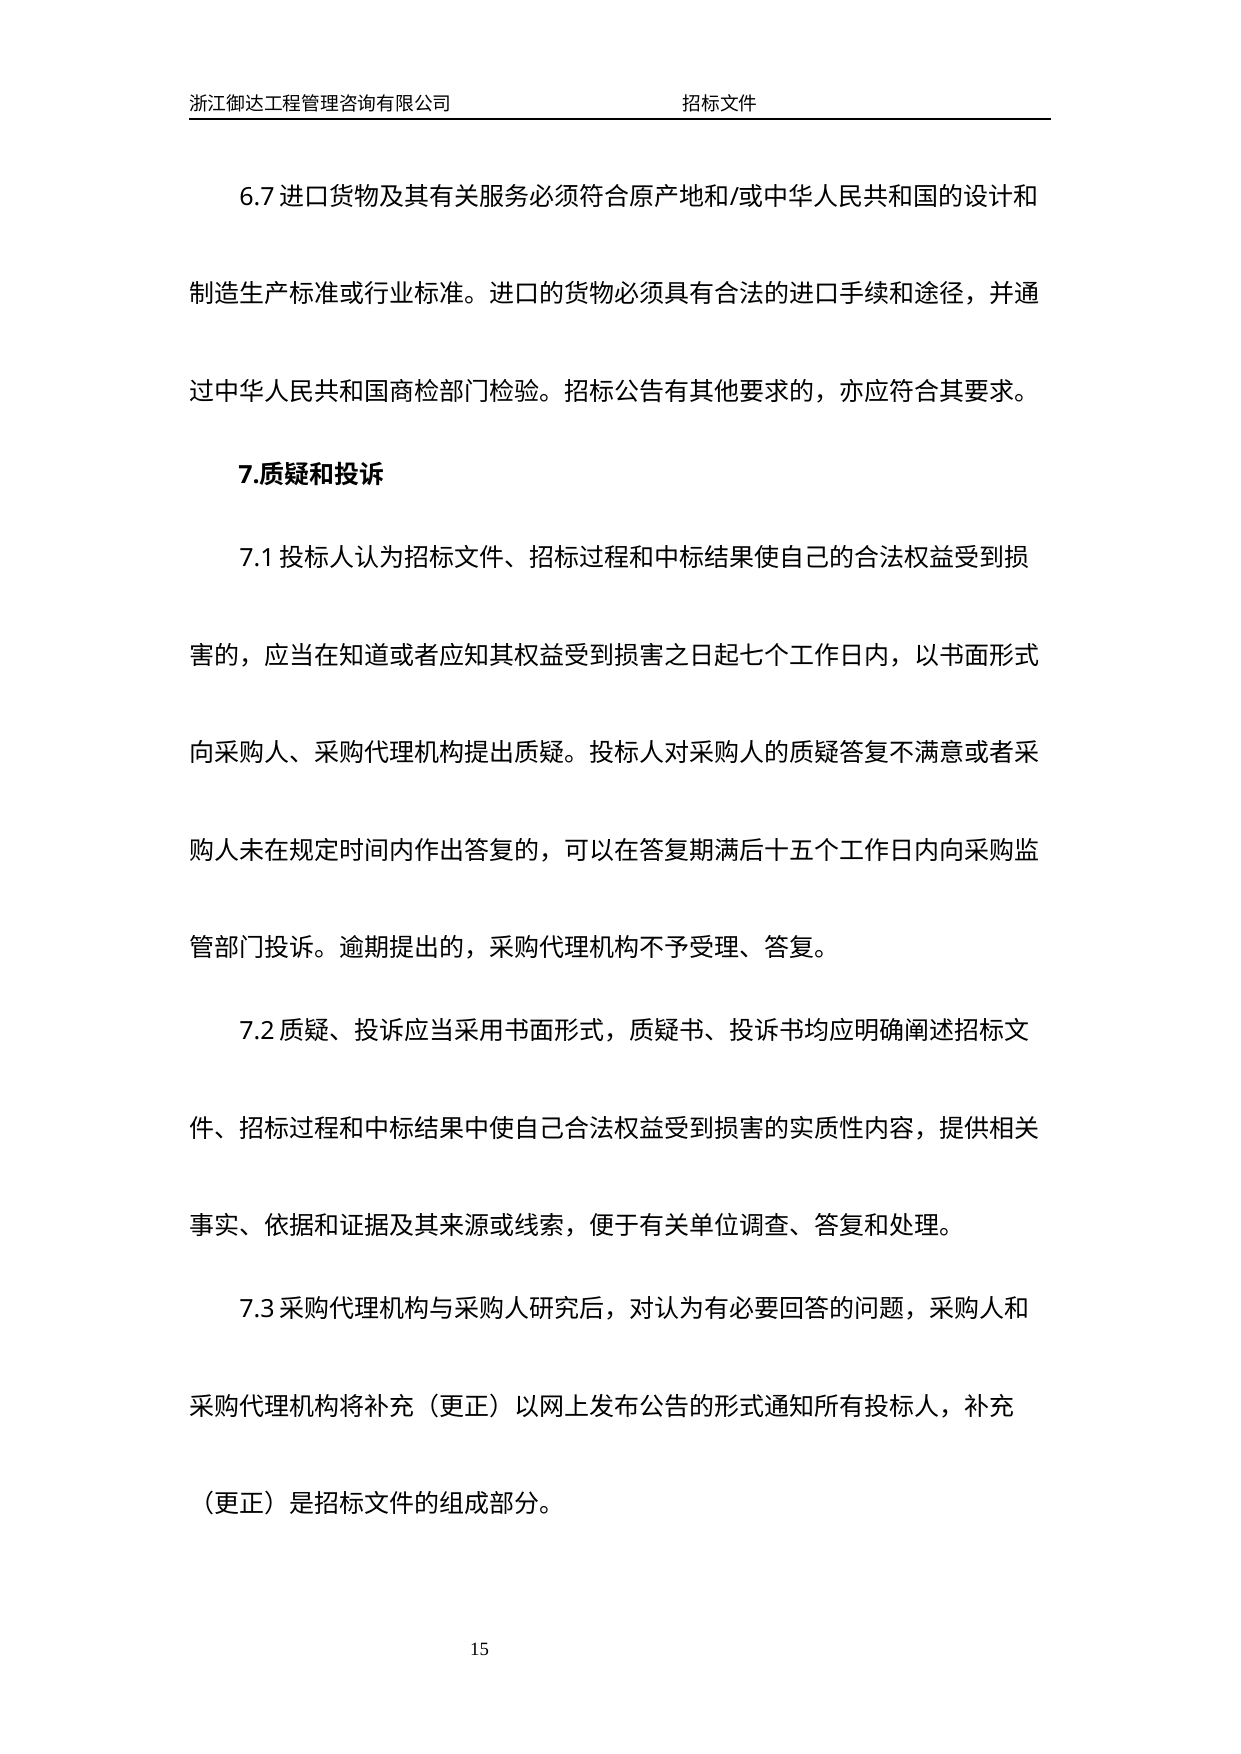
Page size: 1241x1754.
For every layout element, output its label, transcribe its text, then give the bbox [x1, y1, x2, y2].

text 7.质疑和投诉 [189, 440, 1051, 505]
text 7.1投标人认为招标文件、招标过程和中标结果使自己的合法权益受到损害的，应当在知道或者应知其权益受到损害之日起七个工作日内，以书面形式向采购人、采购代理机构提出质疑。投标人对采购人的质疑答复不满意或者采购人未在规定时间内作出答复的，可以在答复期满后十五个工作日内向采购监管部门投诉。逾期提出的，采购代理机构不予受理、答复。 [189, 523, 1051, 978]
text 6.7进口货物及其有关服务必须符合原产地和/或中华人民共和国的设计和制造生产标准或行业标准。进口的货物必须具有合法的进口手续和途径，并通过中华人民共和国商检部门检验。招标公告有其他要求的，亦应符合其要求。 [189, 162, 1051, 422]
text 7.3采购代理机构与采购人研究后，对认为有必要回答的问题，采购人和采购代理机构将补充（更正）以网上发布公告的形式通知所有投标人，补充（更正）是招标文件的组成部分。 [189, 1274, 1051, 1534]
text 7.2质疑、投诉应当采用书面形式，质疑书、投诉书均应明确阐述招标文件、招标过程和中标结果中使自己合法权益受到损害的实质性内容，提供相关事实、依据和证据及其来源或线索，便于有关单位调查、答复和处理。 [189, 996, 1051, 1256]
